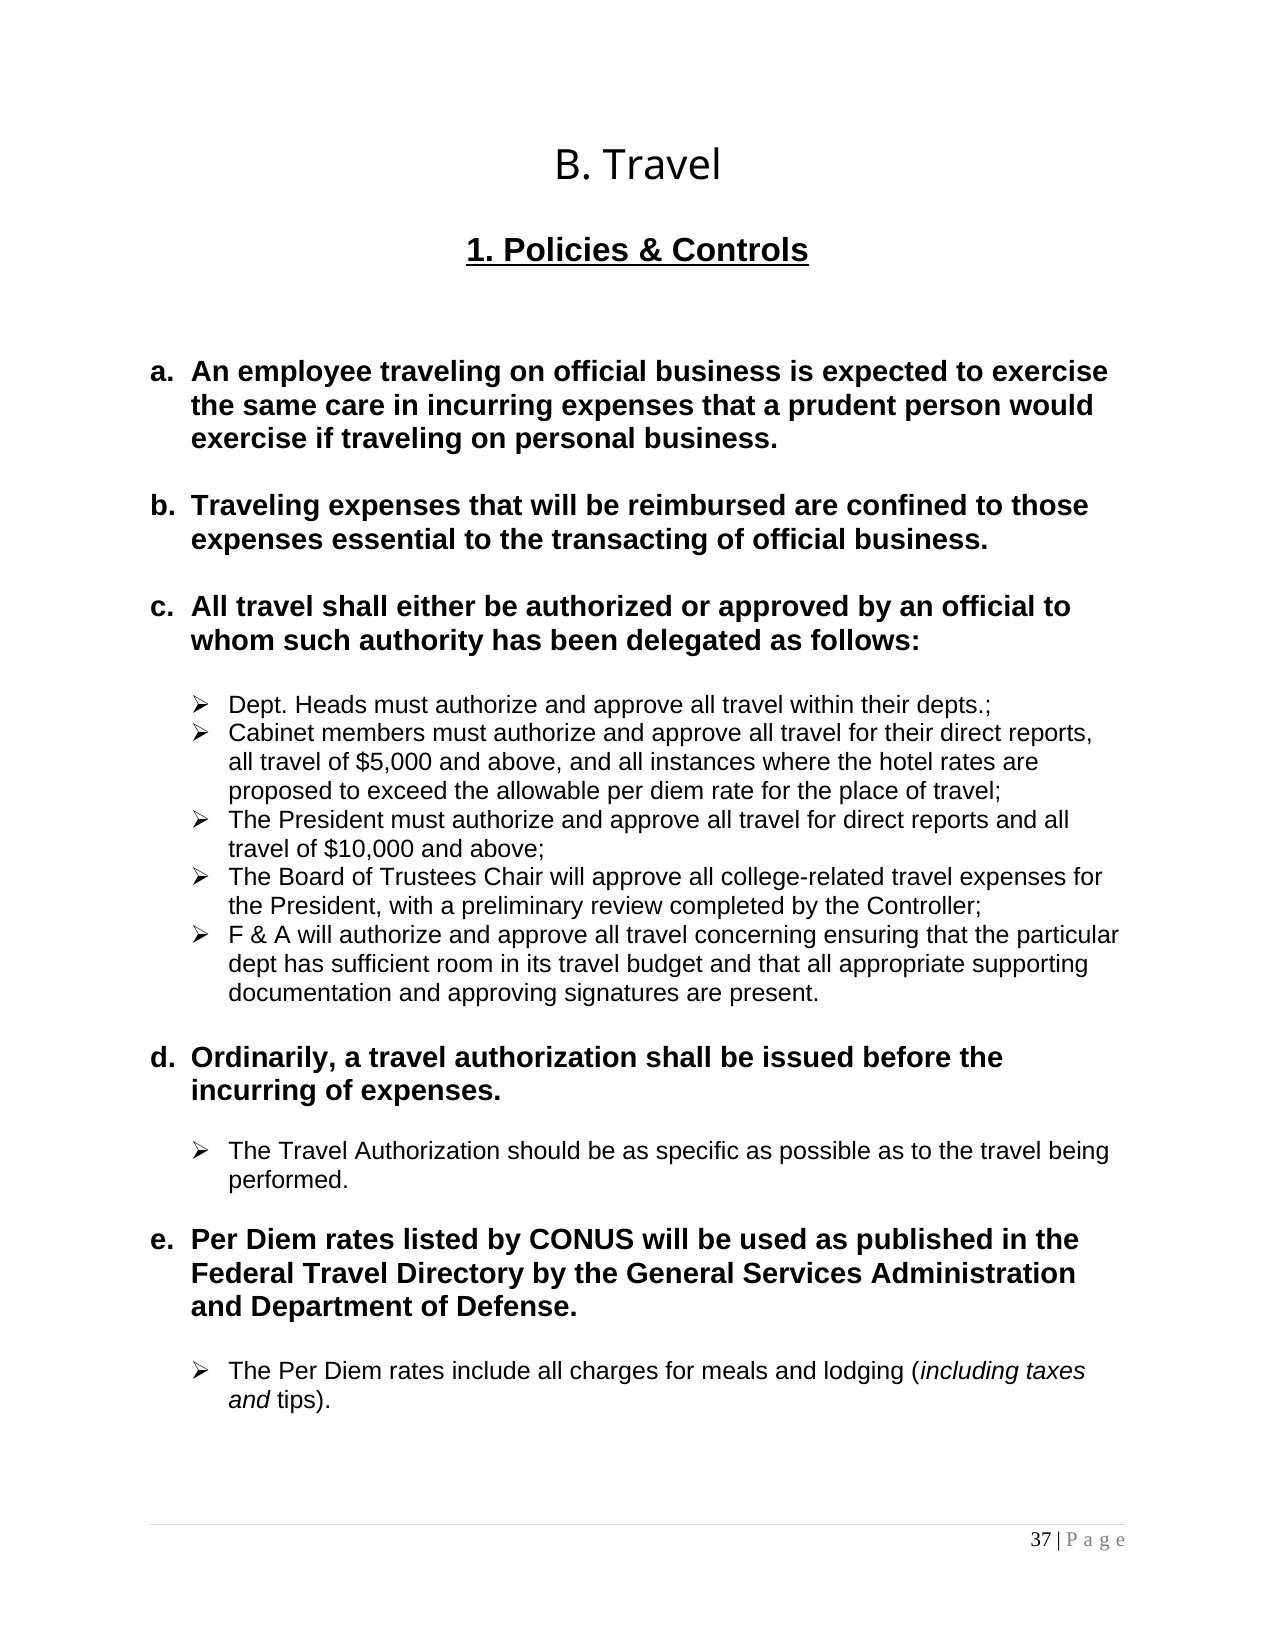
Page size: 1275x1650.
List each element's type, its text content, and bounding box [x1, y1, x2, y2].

title The Travel Authorization should be as specific as possible as to the travel being performed. [191, 1136, 1125, 1193]
title Dept. Heads must authorize and approve all travel within their depts.; [191, 689, 1125, 718]
title Traveling expenses that will be reimbursed are confined to those expenses essential to the transacting of official business. [150, 488, 1125, 555]
title The Board of Trustees Chair will approve all college-related travel expenses for the President, with a preliminary review completed by the Controller; [191, 862, 1125, 920]
title All travel shall either be authorized or approved by an official to whom such authority has been delegated as follows: [150, 589, 1125, 656]
title F & A will authorize and approve all travel concerning ensuring that the particular dept has sufficient room in its travel budget and that all appropriate supporting documentation and approving signatures are present. [191, 920, 1125, 1006]
title 1. Policies & Controls [150, 230, 1125, 269]
title Ordinarily, a travel authorization shall be issued before the incurring of expenses. [150, 1040, 1125, 1107]
title The Per Diem rates include all charges for meals and lodging (including taxes and tips). [191, 1356, 1125, 1414]
title Cabinet members must authorize and approve all travel for their direct reports, all travel of $5,000 and above, and all instances where the hotel rates are proposed to exceed the allowable per diem rate for the place of travel; [191, 718, 1125, 805]
title An employee traveling on official business is expected to exercise the same care in incurring expenses that a prudent person would exercise if traveling on personal business. [150, 354, 1125, 455]
title Per Diem rates listed by CONUS will be used as published in the Federal Travel Directory by the General Services Administration and Department of Defense. [150, 1222, 1125, 1323]
title B. Travel [150, 135, 1125, 192]
title The President must authorize and approve all travel for direct reports and all travel of $10,000 and above; [191, 805, 1125, 862]
